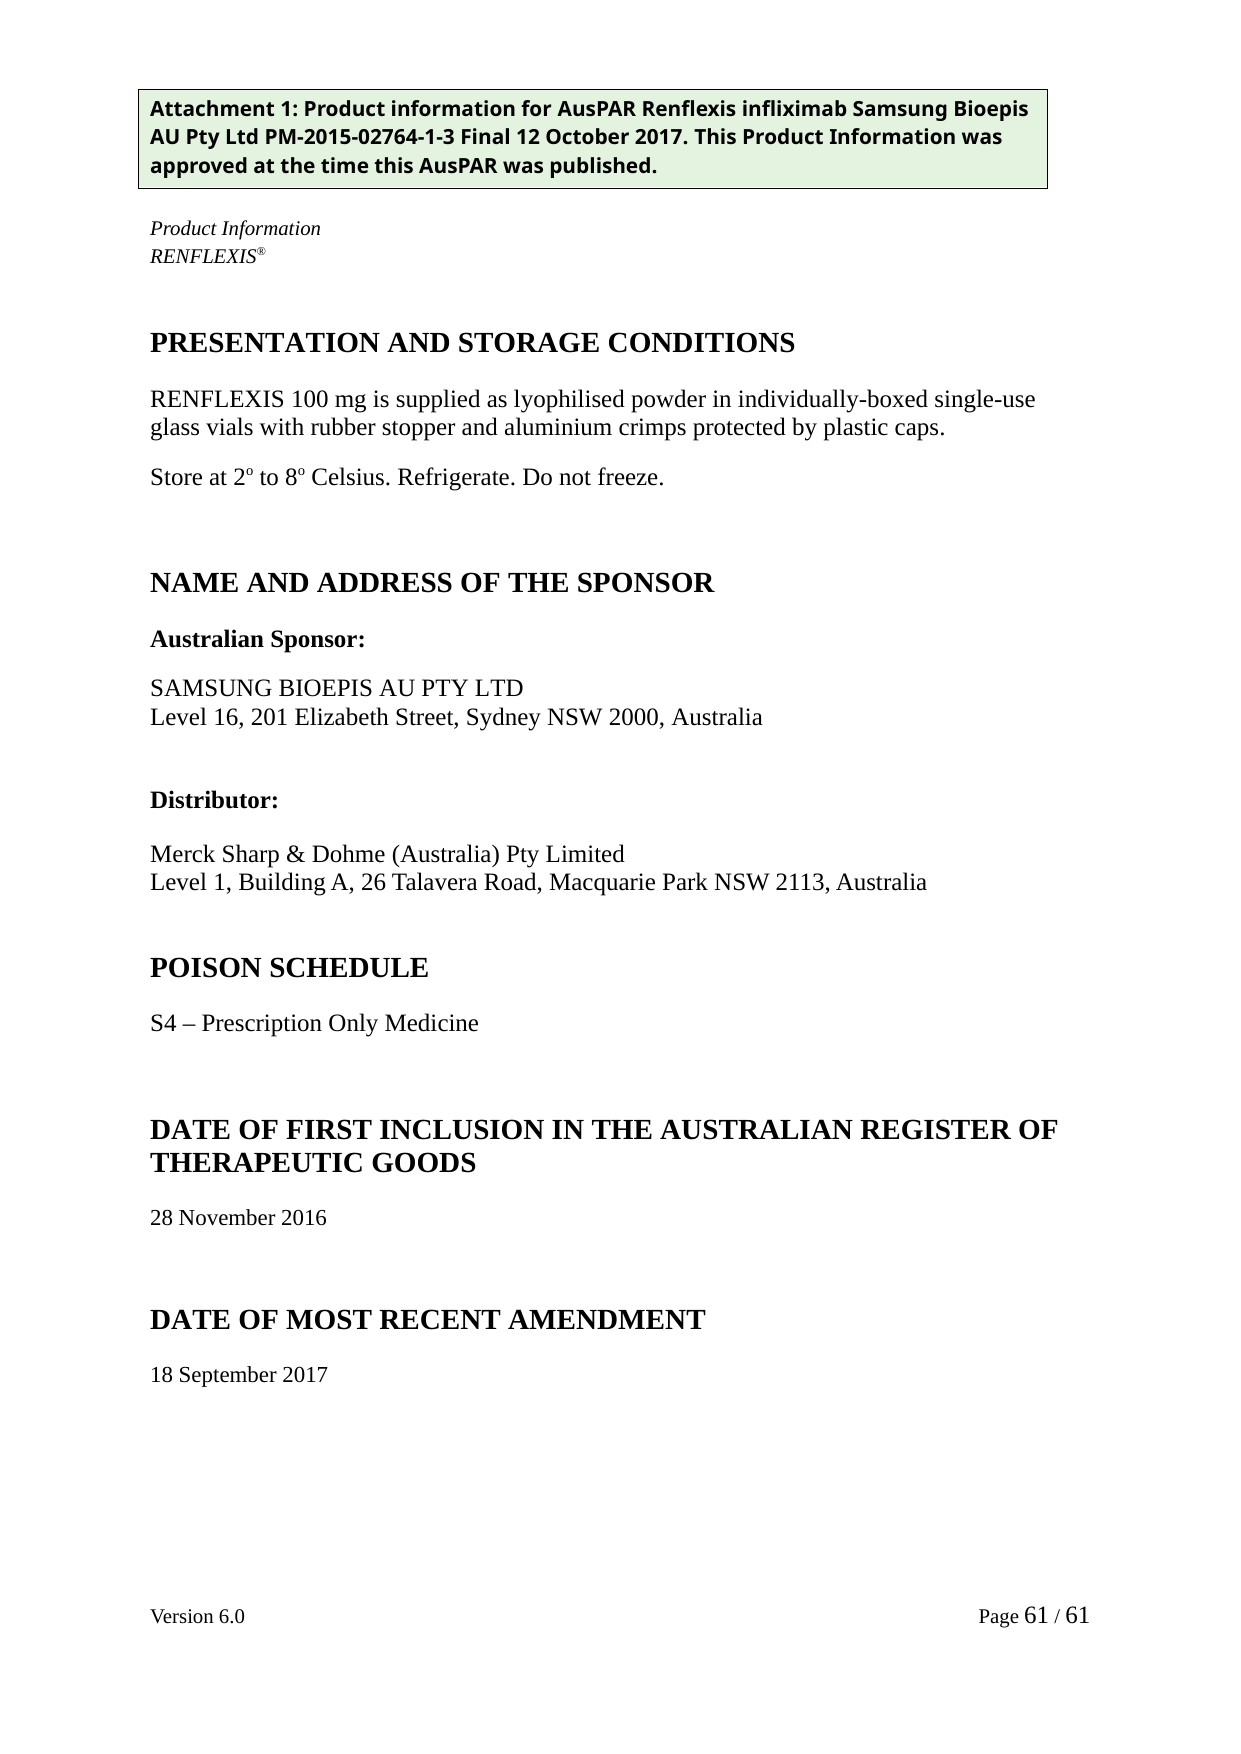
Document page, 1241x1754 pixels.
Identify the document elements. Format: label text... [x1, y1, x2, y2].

text S4 – Prescription Only Medicine [150, 1008, 1090, 1037]
text Level 1, Building A, 26 Talavera Road, Macquarie Park NSW 2113, Australia [150, 867, 1090, 896]
text Level 16, 201 Elizabeth Street, Sydney NSW 2000, Australia [150, 702, 1090, 731]
subtitle PRESENTATION AND STORAGE CONDITIONS [150, 325, 1090, 359]
text 18 September 2017 [150, 1361, 1090, 1387]
subtitle DATE OF FIRST INCLUSION IN THE AUSTRALIAN REGISTER OF THERAPEUTIC GOODS [150, 1112, 1090, 1179]
text SAMSUNG BIOEPIS AU PTY LTD [150, 673, 1090, 702]
subtitle NAME AND ADDRESS OF THE SPONSOR [150, 565, 1090, 599]
text Distributor: [150, 785, 1090, 813]
text Australian Sponsor: [150, 624, 1090, 653]
text Store at 2o to 8o Celsius. Refrigerate. Do not freeze. [150, 462, 1090, 491]
subtitle DATE OF MOST RECENT AMENDMENT [150, 1302, 1090, 1336]
text Merck Sharp & Dohme (Australia) Pty Limited [150, 839, 1090, 867]
subtitle POISON SCHEDULE [150, 950, 1090, 983]
text RENFLEXIS 100 mg is supplied as lyophilised powder in individually-boxed single-use glass vials with rubber stopper and aluminium crimps protected by plastic caps. [150, 384, 1090, 441]
text 28 November 2016 [150, 1204, 1090, 1230]
